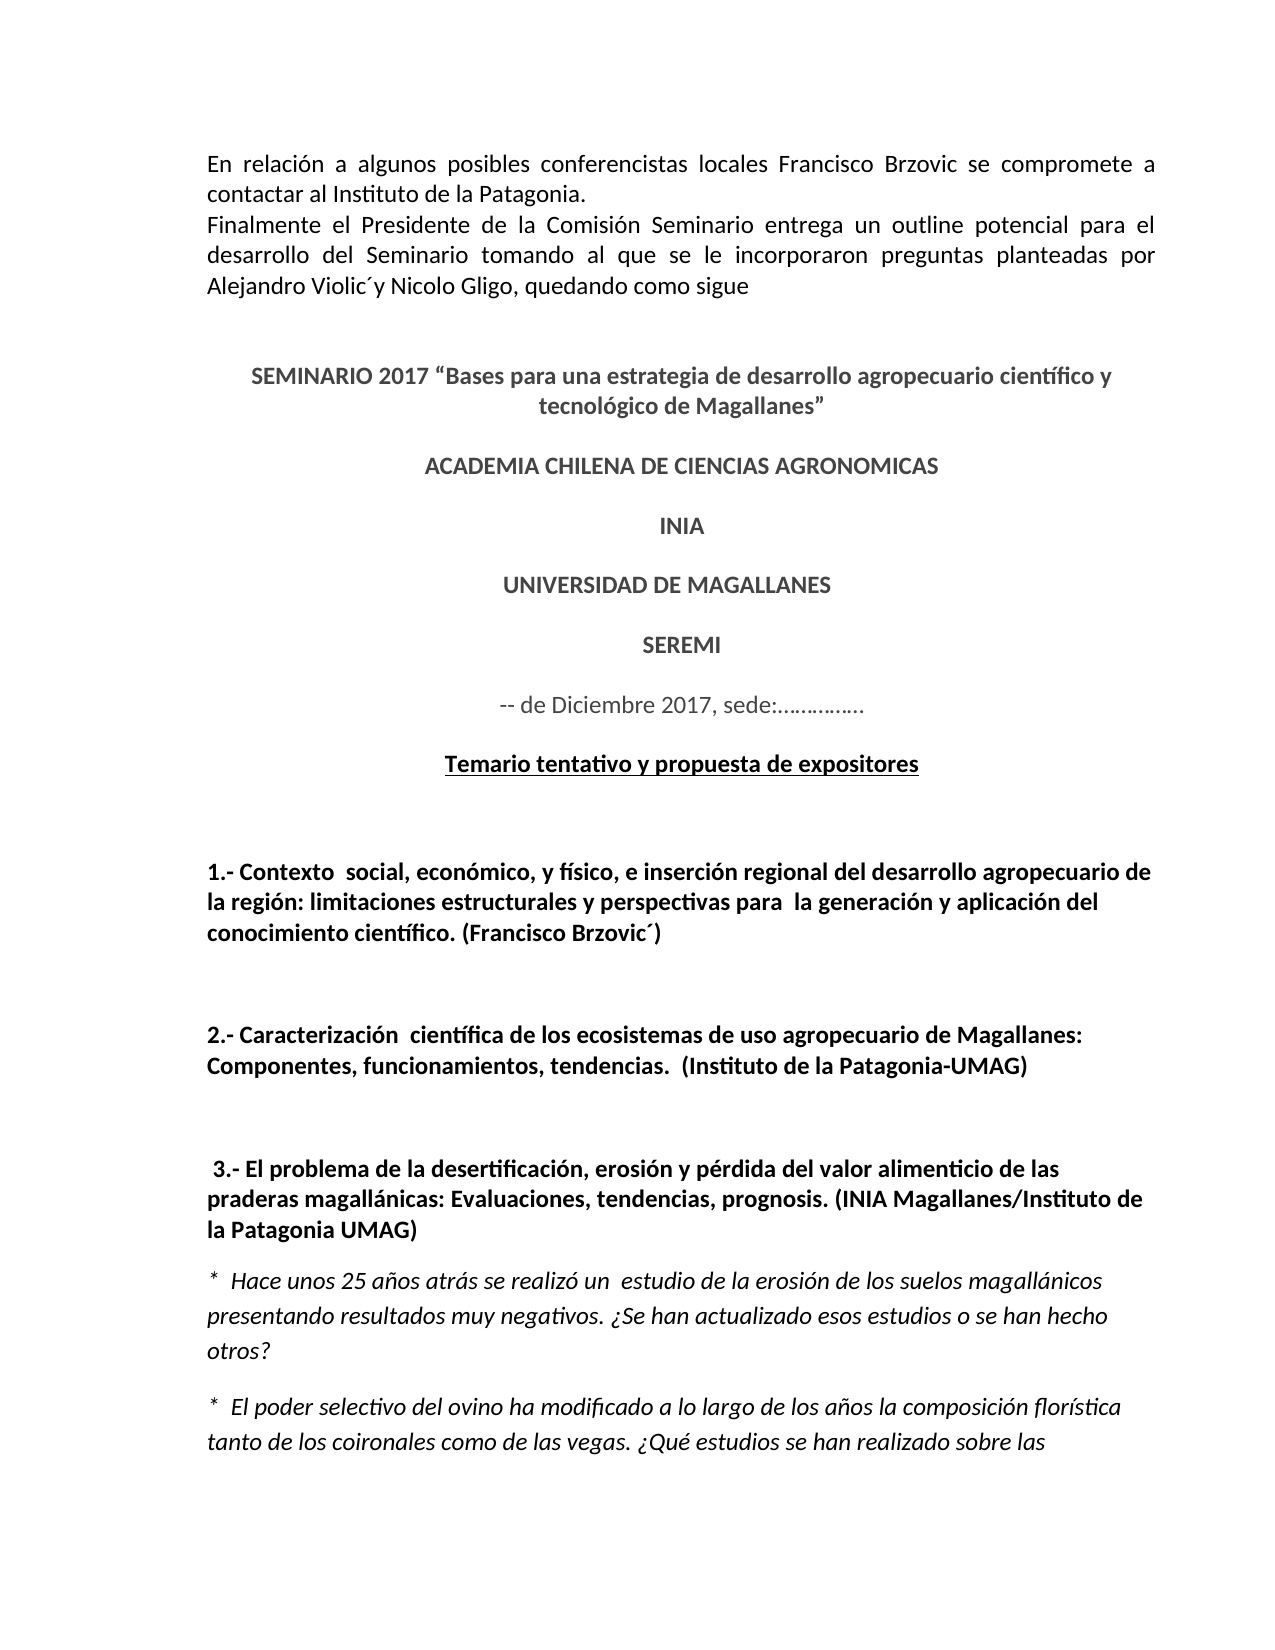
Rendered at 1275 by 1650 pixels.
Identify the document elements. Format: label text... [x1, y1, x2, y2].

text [207, 1391, 1157, 1457]
text ACADEMIA CHILENA DE CIENCIAS AGRONOMICAS [207, 450, 1157, 481]
text 2.- Caracterización científica de los ecosistemas de uso agropecuario de Magallanes: Componentes, funcionamientos, tendencias. (Instituto de la Patagonia-UMAG) [207, 1019, 1157, 1081]
text UNIVERSIDAD DE MAGALLANES [177, 569, 1157, 600]
text En relación a algunos posibles conferencistas locales Francisco Brzovic se compromete a contactar al Instituto de la Patagonia. [207, 148, 1157, 209]
text SEMINARIO 2017 “Bases para una estrategia de desarrollo agropecuario científico y tecnológico de Magallanes” [207, 360, 1157, 421]
text Finalmente el Presidente de la Comisión Seminario entrega un outline potencial para el desarrollo del Seminario tomando al que se le incorporaron preguntas planteadas por Alejandro Violic´y Nicolo Gligo, quedando como sigue [207, 209, 1157, 300]
text * Hace unos 25 años atrás se realizó un estudio de la erosión de los suelos magallánicos presentando resultados muy negativos. ¿Se han actualizado esos estudios o se han hecho otros? [207, 1265, 1157, 1366]
text INIA [207, 510, 1157, 540]
text SEREMI [207, 629, 1157, 660]
text 3.- El problema de la desertificación, erosión y pérdida del valor alimenticio de las praderas magallánicas: Evaluaciones, tendencias, prognosis. (INIA Magallanes/Instituto de la Patagonia UMAG) [207, 1153, 1157, 1244]
text -- de Diciembre 2017, sede:…………… [207, 689, 1157, 719]
text Temario tentativo y propuesta de expositores [207, 749, 1157, 779]
text 1.- Contexto social, económico, y físico, e inserción regional del desarrollo agropecuario de la región: limitaciones estructurales y perspectivas para la generación y aplicación del conocimiento científico. (Francisco Brzovic´) [207, 856, 1157, 947]
